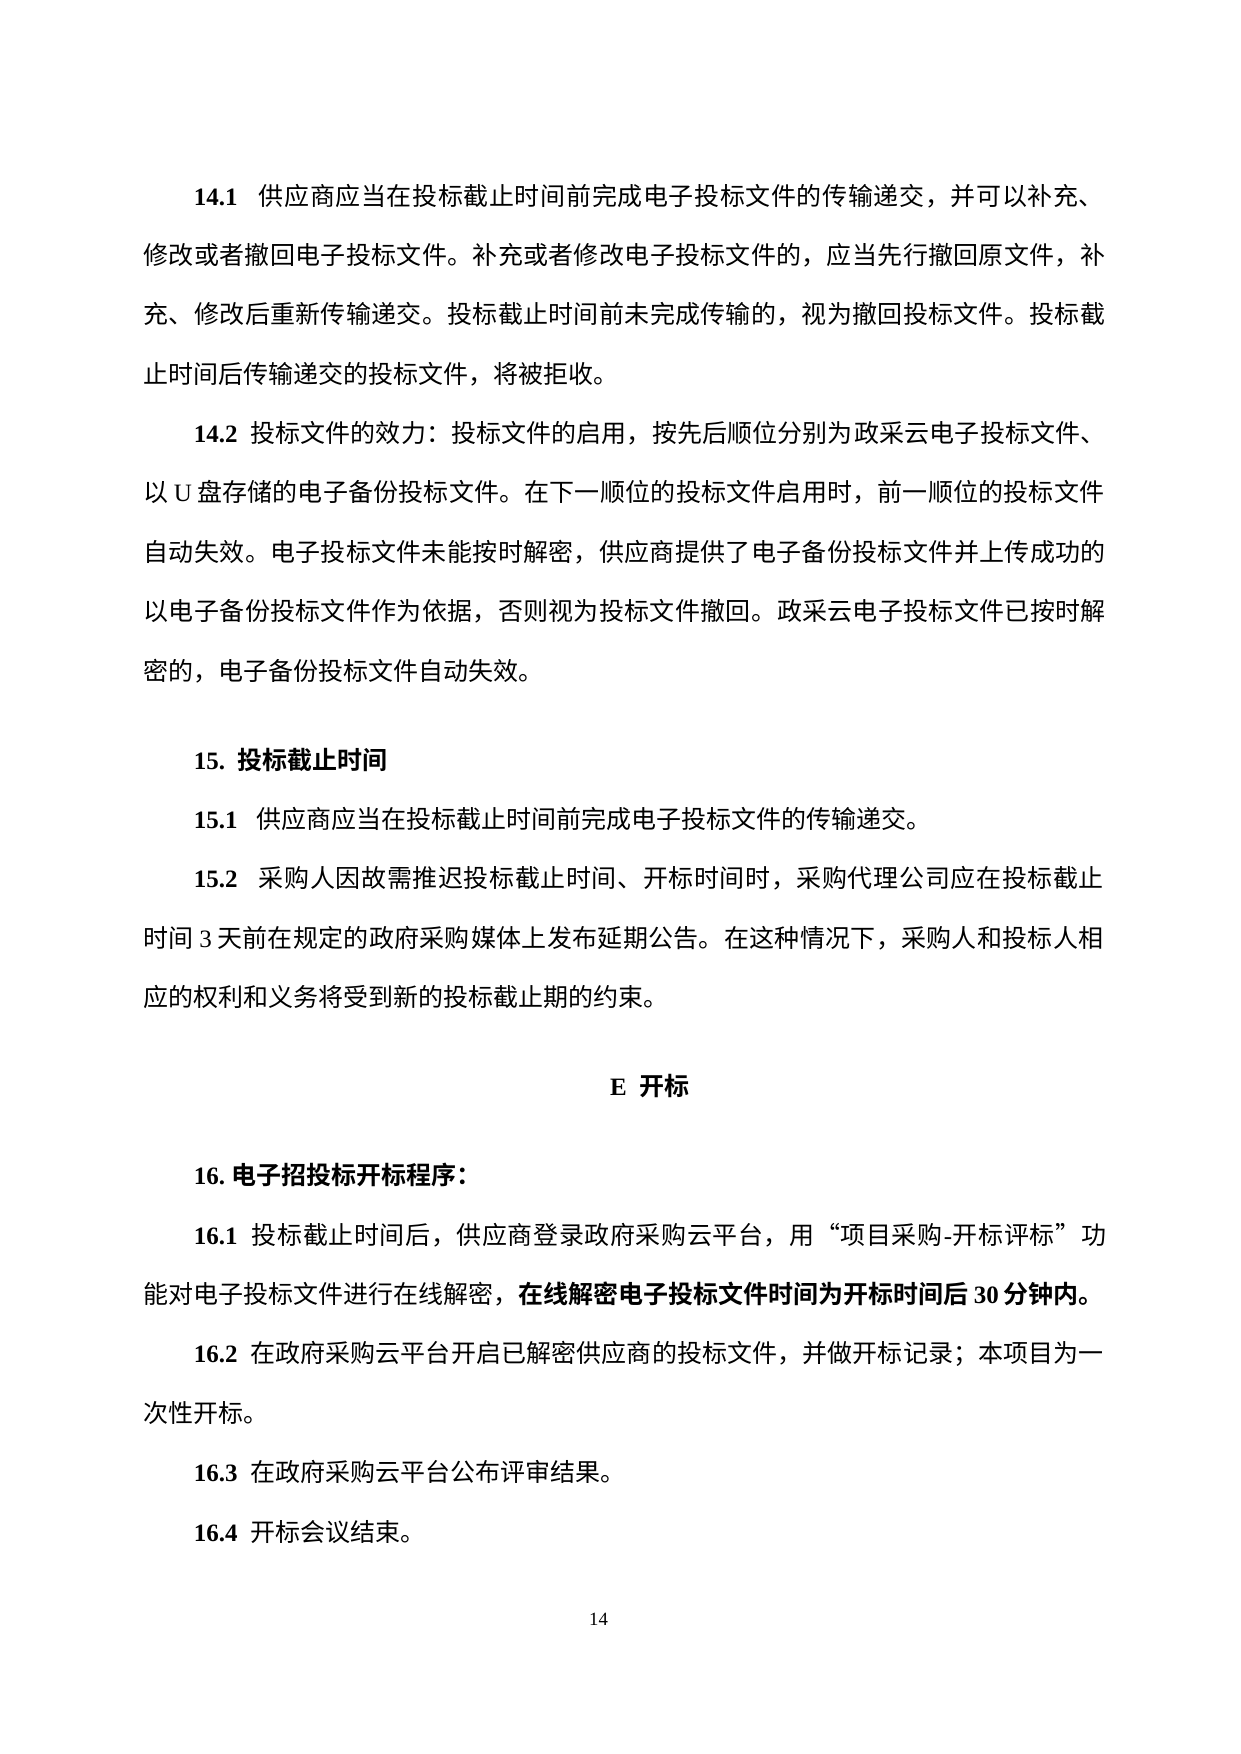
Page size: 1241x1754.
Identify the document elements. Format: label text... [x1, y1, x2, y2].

text 15.2 采购人因故需推迟投标截止时间、开标时间时，采购代理公司应在投标截止时间3天前在规定的政府采购媒体上发布延期公告。在这种情况下，采购人和投标人相应的权利和义务将受到新的投标截止期的约束。 [143, 847, 1106, 1025]
text 16. 电子招投标开标程序： [143, 1144, 1106, 1203]
text 14.1 供应商应当在投标截止时间前完成电子投标文件的传输递交，并可以补充、修改或者撤回电子投标文件。补充或者修改电子投标文件的，应当先行撤回原文件，补充、修改后重新传输递交。投标截止时间前未完成传输的，视为撤回投标文件。投标截止时间后传输递交的投标文件，将被拒收。 [143, 164, 1106, 402]
text 16.2 在政府采购云平台开启已解密供应商的投标文件，并做开标记录；本项目为一次性开标。 [143, 1322, 1106, 1441]
text 15. 投标截止时间 [143, 728, 1106, 788]
text 16.1 投标截止时间后，供应商登录政府采购云平台，用“项目采购-开标评标”功能对电子投标文件进行在线解密，在线解密电子投标文件时间为开标时间后30分钟内。 [143, 1203, 1106, 1322]
text 15.1 供应商应当在投标截止时间前完成电子投标文件的传输递交。 [143, 788, 1106, 847]
text E 开标 [143, 1055, 1106, 1114]
text 16.4 开标会议结束。 [143, 1500, 1106, 1560]
text 16.3 在政府采购云平台公布评审结果。 [143, 1441, 1106, 1500]
text 14.2 投标文件的效力：投标文件的启用，按先后顺位分别为政采云电子投标文件、以U盘存储的电子备份投标文件。在下一顺位的投标文件启用时，前一顺位的投标文件自动失效。电子投标文件未能按时解密，供应商提供了电子备份投标文件并上传成功的以电子备份投标文件作为依据，否则视为投标文件撤回。政采云电子投标文件已按时解密的，电子备份投标文件自动失效。 [143, 402, 1106, 699]
